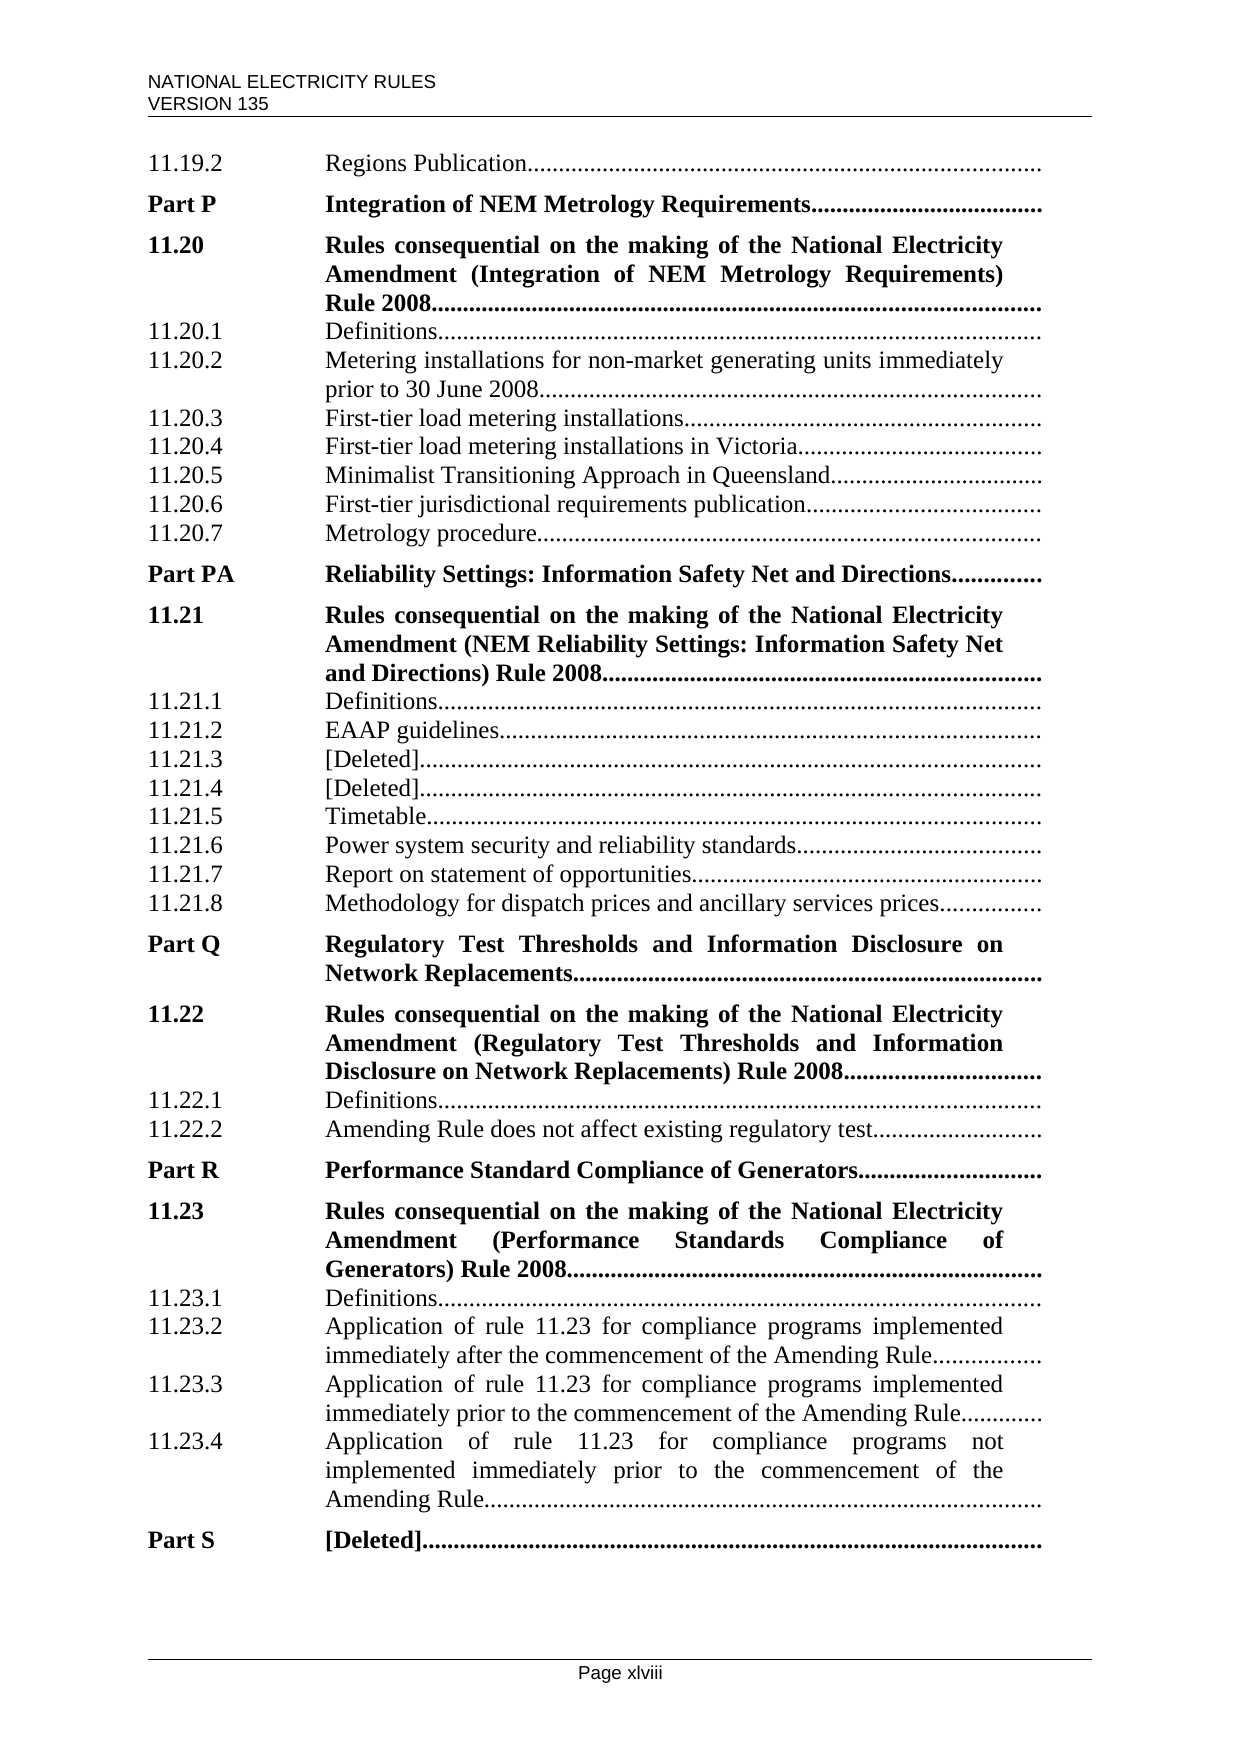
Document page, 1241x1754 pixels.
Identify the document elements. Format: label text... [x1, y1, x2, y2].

text 11.22.2 Amending Rule does not affect existing regulatory test 1374 [148, 1114, 1004, 1143]
text 11.21.4 [Deleted] 1372 [148, 773, 1004, 801]
text 11.20.6 First-tier jurisdictional requirements publication 1372 [148, 489, 1004, 518]
text 11.20.1 Definitions 1370 [148, 316, 1004, 345]
text 11.21 Rules consequential on the making of the National Electricity Amendment (NEM Reliability Settings: Information Safety Net and Directions) Rule 2008 1372 [148, 600, 1004, 686]
text 11.19.2 Regions Publication 1370 [148, 148, 1004, 176]
text Part Q Regulatory Test Thresholds and Information Disclosure on Network Replacements 1373 [148, 929, 1004, 986]
text 11.20.4 First-tier load metering installations in Victoria 1371 [148, 431, 1004, 460]
text 11.21.3 [Deleted] 1372 [148, 744, 1004, 773]
text Part PA Reliability Settings: Information Safety Net and Directions 1372 [148, 559, 1004, 588]
text 11.23.2 Application of rule 11.23 for compliance programs implemented immediately after the commencement of the Amending Rule 1374 [148, 1311, 1004, 1369]
text 11.23.3 Application of rule 11.23 for compliance programs implemented immediately prior to the commencement of the Amending Rule 1374 [148, 1369, 1004, 1426]
text Part S [Deleted] 1375 [148, 1525, 1004, 1554]
text 11.23.1 Definitions 1374 [148, 1283, 1004, 1311]
text 11.21.5 Timetable 1372 [148, 801, 1004, 830]
text 11.20.5 Minimalist Transitioning Approach in Queensland 1371 [148, 460, 1004, 489]
text 11.21.8 Methodology for dispatch prices and ancillary services prices 1373 [148, 888, 1004, 916]
text 11.21.6 Power system security and reliability standards 1373 [148, 830, 1004, 859]
text 11.23.4 Application of rule 11.23 for compliance programs not implemented immediately prior to the commencement of the Amending Rule 1375 [148, 1426, 1004, 1513]
text 11.22.1 Definitions 1373 [148, 1085, 1004, 1114]
text 11.23 Rules consequential on the making of the National Electricity Amendment (Performance Standards Compliance of Generators) Rule 2008 1374 [148, 1196, 1004, 1283]
text Part R Performance Standard Compliance of Generators 1374 [148, 1155, 1004, 1184]
text 11.21.1 Definitions 1372 [148, 686, 1004, 715]
text 11.21.7 Report on statement of opportunities 1373 [148, 859, 1004, 888]
text 11.20.2 Metering installations for non-market generating units immediately prior to 30 June 2008 1370 [148, 345, 1004, 403]
text 11.20.3 First-tier load metering installations 1371 [148, 403, 1004, 431]
text 11.20.7 Metrology procedure 1372 [148, 518, 1004, 546]
text 11.20 Rules consequential on the making of the National Electricity Amendment (Integration of NEM Metrology Requirements) Rule 2008 1370 [148, 230, 1004, 316]
text 11.22 Rules consequential on the making of the National Electricity Amendment (Regulatory Test Thresholds and Information Disclosure on Network Replacements) Rule 2008 1373 [148, 999, 1004, 1085]
text Part P Integration of NEM Metrology Requirements 1370 [148, 189, 1004, 218]
text 11.21.2 EAAP guidelines 1372 [148, 715, 1004, 744]
